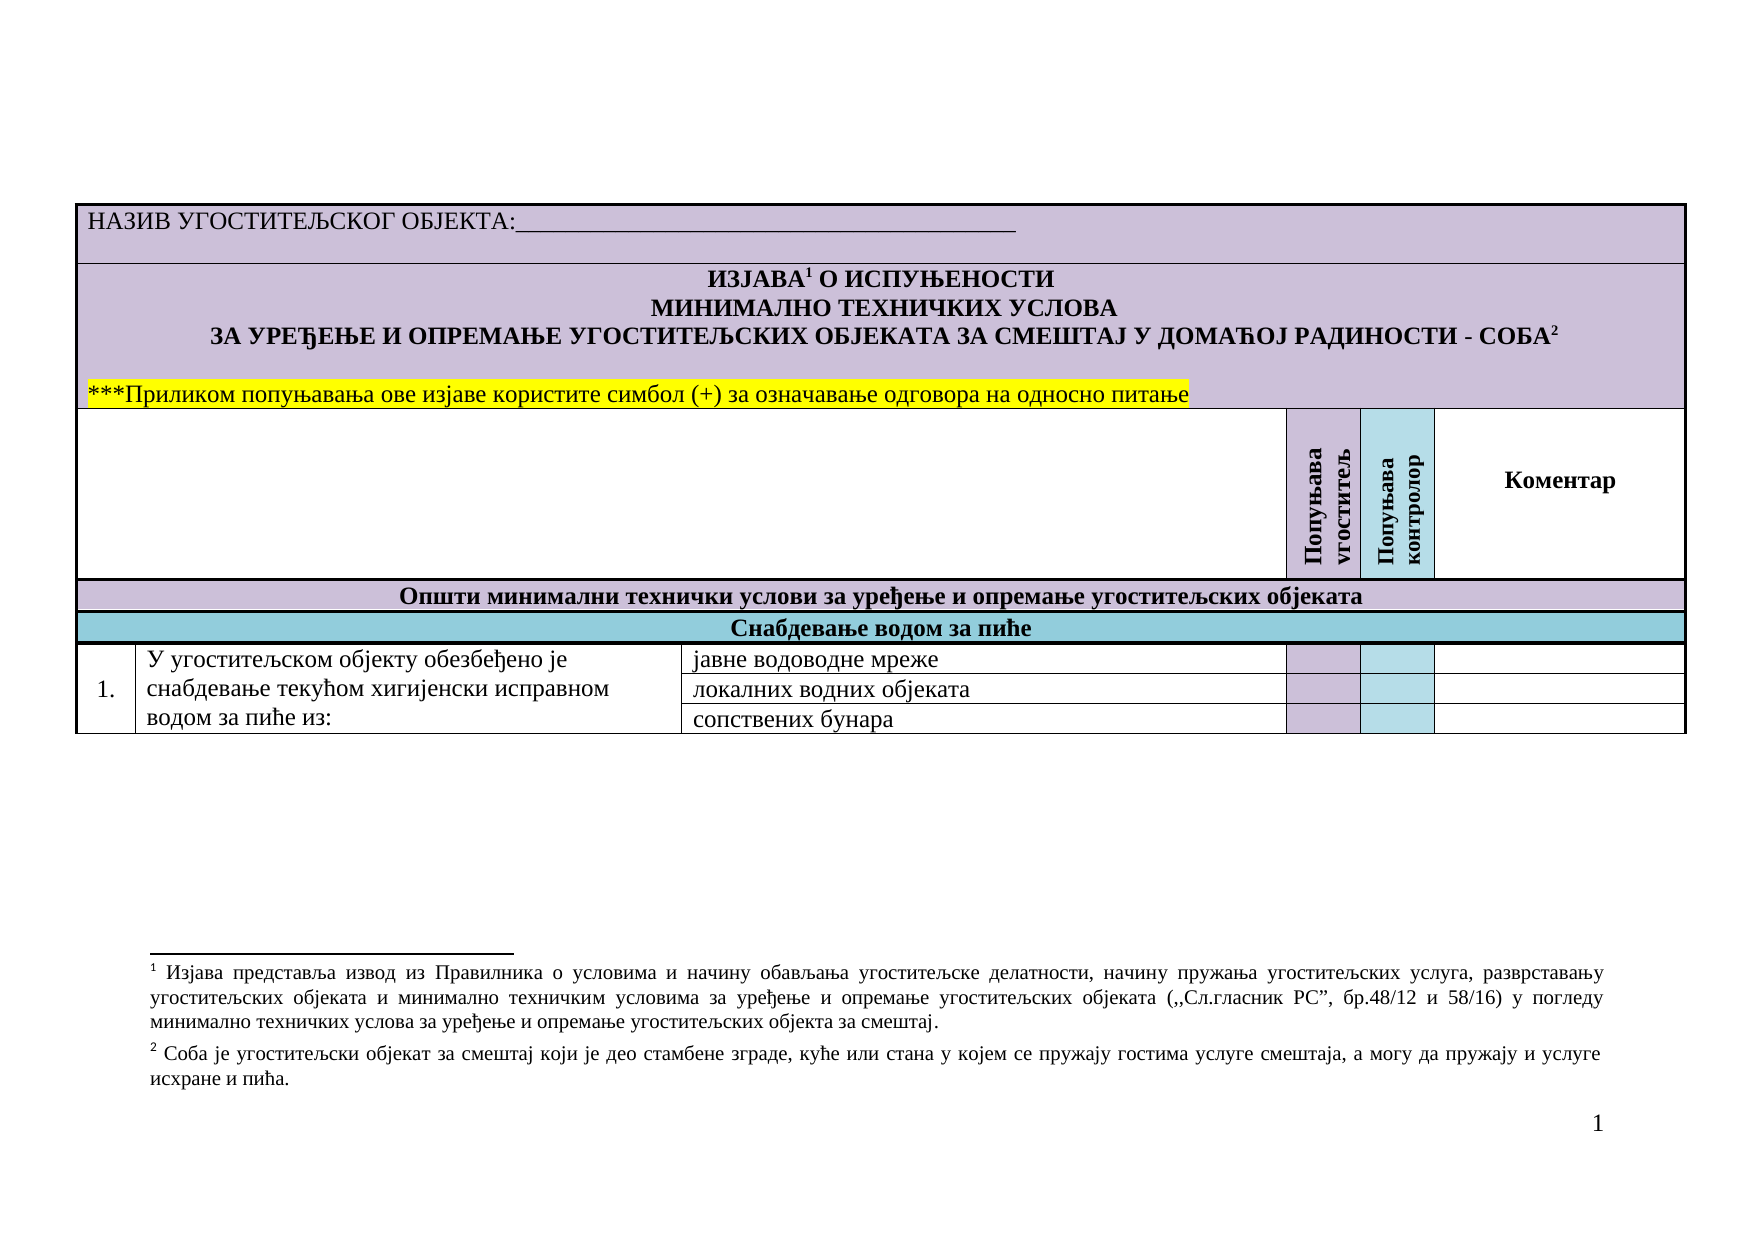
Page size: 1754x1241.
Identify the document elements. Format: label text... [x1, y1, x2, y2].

table_header НАЗИВ УГОСТИТЕЉСКОГ ОБЈЕКТА:________________________________________ [78, 206, 1684, 263]
table_cell Снабдевање водом за пиће [78, 613, 1684, 641]
table_cell локалних водних објеката [682, 674, 1286, 703]
table_cell [1435, 645, 1684, 673]
table_cell Општи минимални технички услови за уређење и опремање угоститељских објеката [78, 581, 1684, 609]
table_cell [1287, 674, 1360, 703]
table_cell Попуњава контролор [1361, 409, 1434, 578]
table_cell [1361, 674, 1434, 703]
table_cell ИЗЈАВА О ИСПУЊЕНОСТИ МИНИМАЛНО ТЕХНИЧКИХ УСЛОВА ЗА УРЕЂЕЊЕ И ОПРЕМАЊЕ УГОСТИТЕЉСКИХ ОБЈЕКАТА ЗА СМЕШТАЈ У ДОМАЋОЈ РАДИНОСТИ - СОБА ***Приликом попуњавања ове изјаве користите симбол (+) за означавање одговора на односно питање [78, 264, 1684, 408]
table_cell У угоститељском објекту обезбеђено је снабдевање текућом хигијенски исправном водом за пиће из: [136, 645, 681, 733]
table_cell [1435, 704, 1684, 733]
table_cell Коментар [1435, 409, 1684, 578]
table_cell [1361, 704, 1434, 733]
table_cell 1. [78, 645, 135, 733]
table_cell [1287, 704, 1360, 733]
table_cell Попуњава угоститељ [1287, 409, 1360, 578]
table_cell [1435, 674, 1684, 703]
table_cell јавне водоводне мреже [682, 645, 1286, 673]
table_cell сопствених бунара [682, 704, 1286, 733]
table_cell [78, 409, 1286, 578]
table_cell [1287, 645, 1360, 673]
table_cell [1361, 645, 1434, 673]
